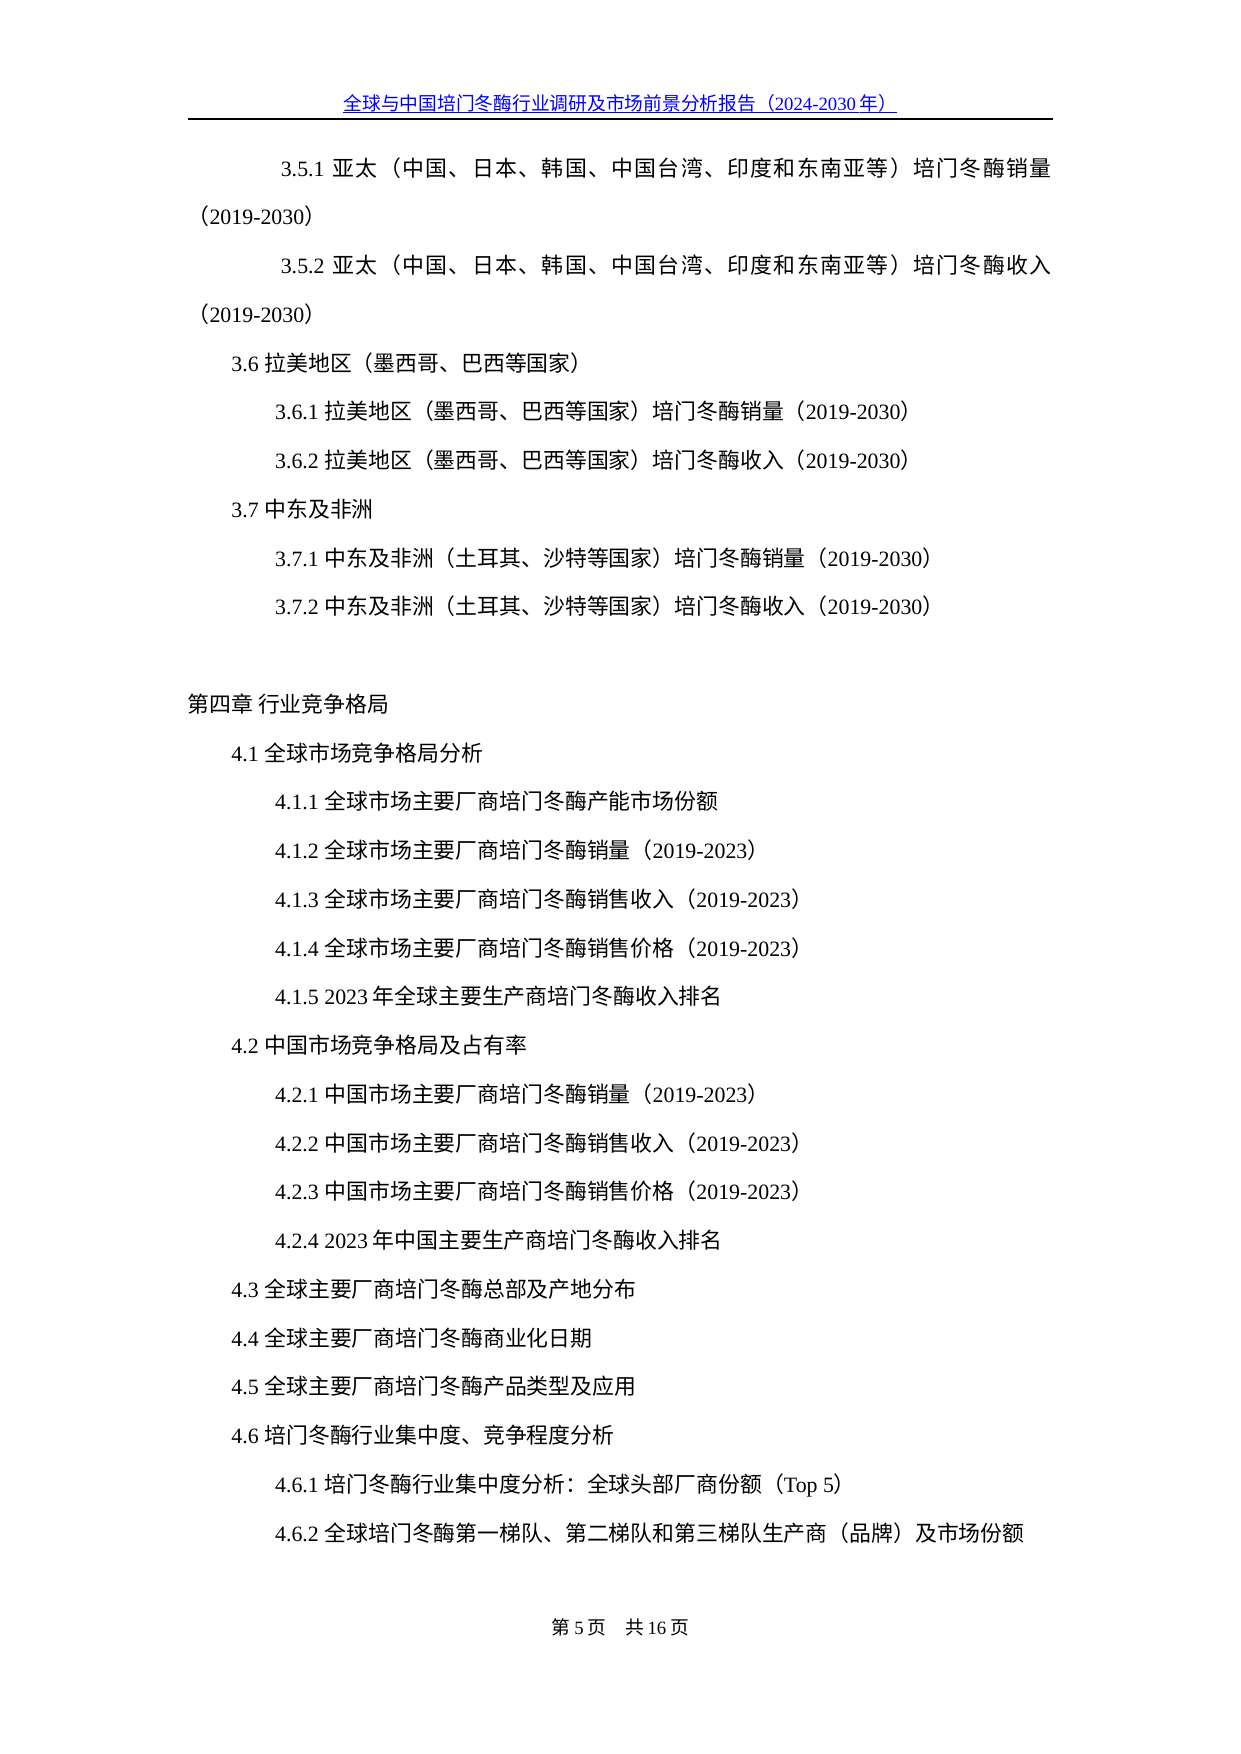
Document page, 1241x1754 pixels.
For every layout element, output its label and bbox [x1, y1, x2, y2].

text [187, 150, 1053, 1548]
